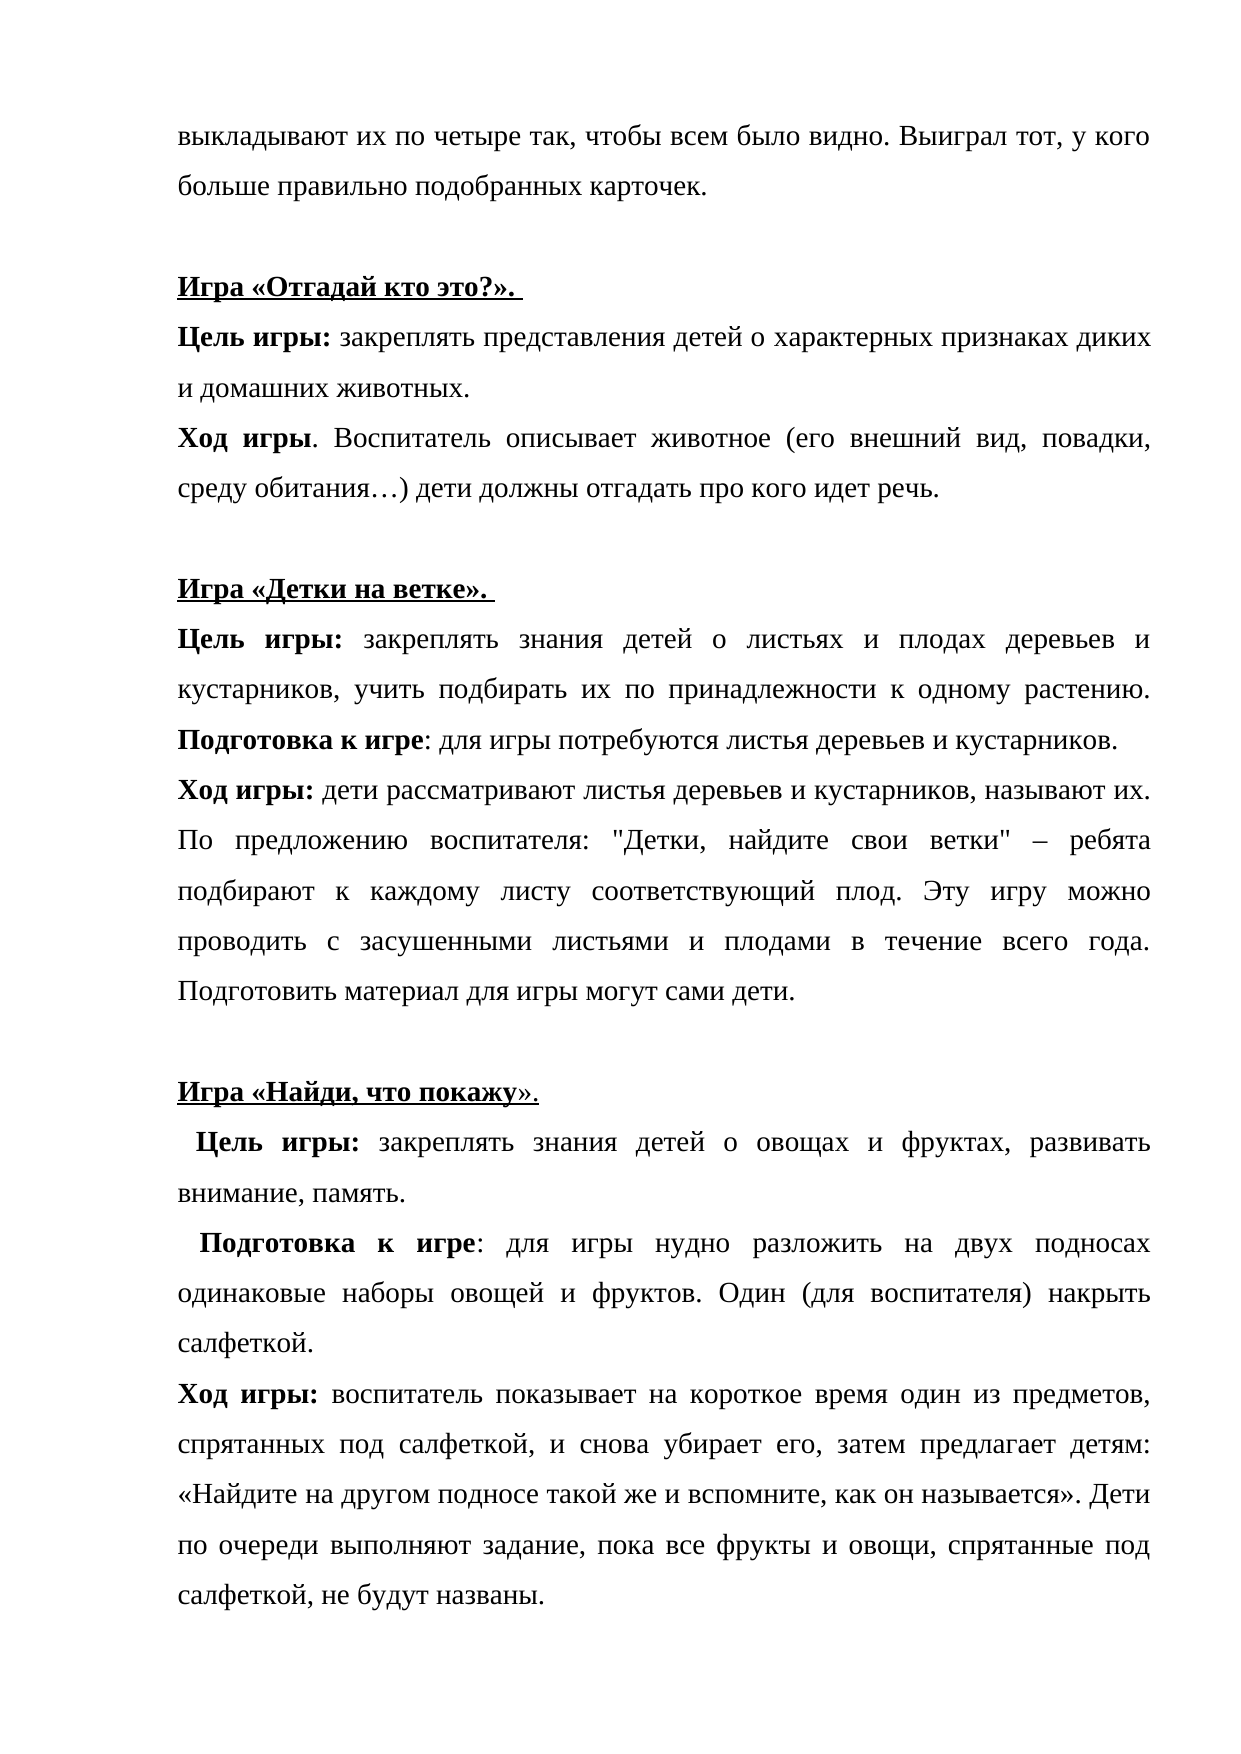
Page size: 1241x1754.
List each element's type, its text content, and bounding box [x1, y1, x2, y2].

text Игра «Отгадай кто это?». [177, 269, 1152, 303]
text Цель игры: закреплять представления детей о характерных признаках диких и домашних животных. [177, 319, 1152, 403]
text Ход игры. Воспитатель описывает животное (его внешний вид, повадки, среду обитания…) дети должны отгадать про кого идет речь. [177, 420, 1152, 504]
text Ход игры: воспитатель показывает на короткое время один из предметов, спрятанных под салфеткой, и снова убирает его, затем предлагает детям: «Найдите на другом подносе такой же и вспомните, как он называется». Дети по очереди выполняют задание, пока все фрукты и овощи, спрятанные под салфеткой, не будут названы. [177, 1376, 1152, 1611]
text Игра «Найди, что покажу». [177, 1074, 1152, 1108]
text Ход игры: дети рассматривают листья деревьев и кустарников, называют их. По предложению воспитателя: "Детки, найдите свои ветки" – ребята подбирают к каждому листу соответствующий плод. Эту игру можно проводить с засушенными листьями и плодами в течение всего года. Подготовить материал для игры могут сами дети. [177, 772, 1152, 1007]
text Цель игры: закреплять знания детей о листьях и плодах деревьев и кустарников, учить подбирать их по принадлежности к одному растению. Подготовка к игре: для игры потребуются листья деревьев и кустарников. [177, 621, 1152, 755]
text Игра «Детки на ветке». [177, 571, 1152, 604]
text Цель игры: закреплять знания детей о овощах и фруктах, развивать внимание, память. [177, 1124, 1152, 1208]
text Подготовка к игре: для игры нудно разложить на двух подносах одинаковые наборы овощей и фруктов. Один (для воспитателя) накрыть салфеткой. [177, 1225, 1152, 1359]
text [177, 118, 1152, 202]
